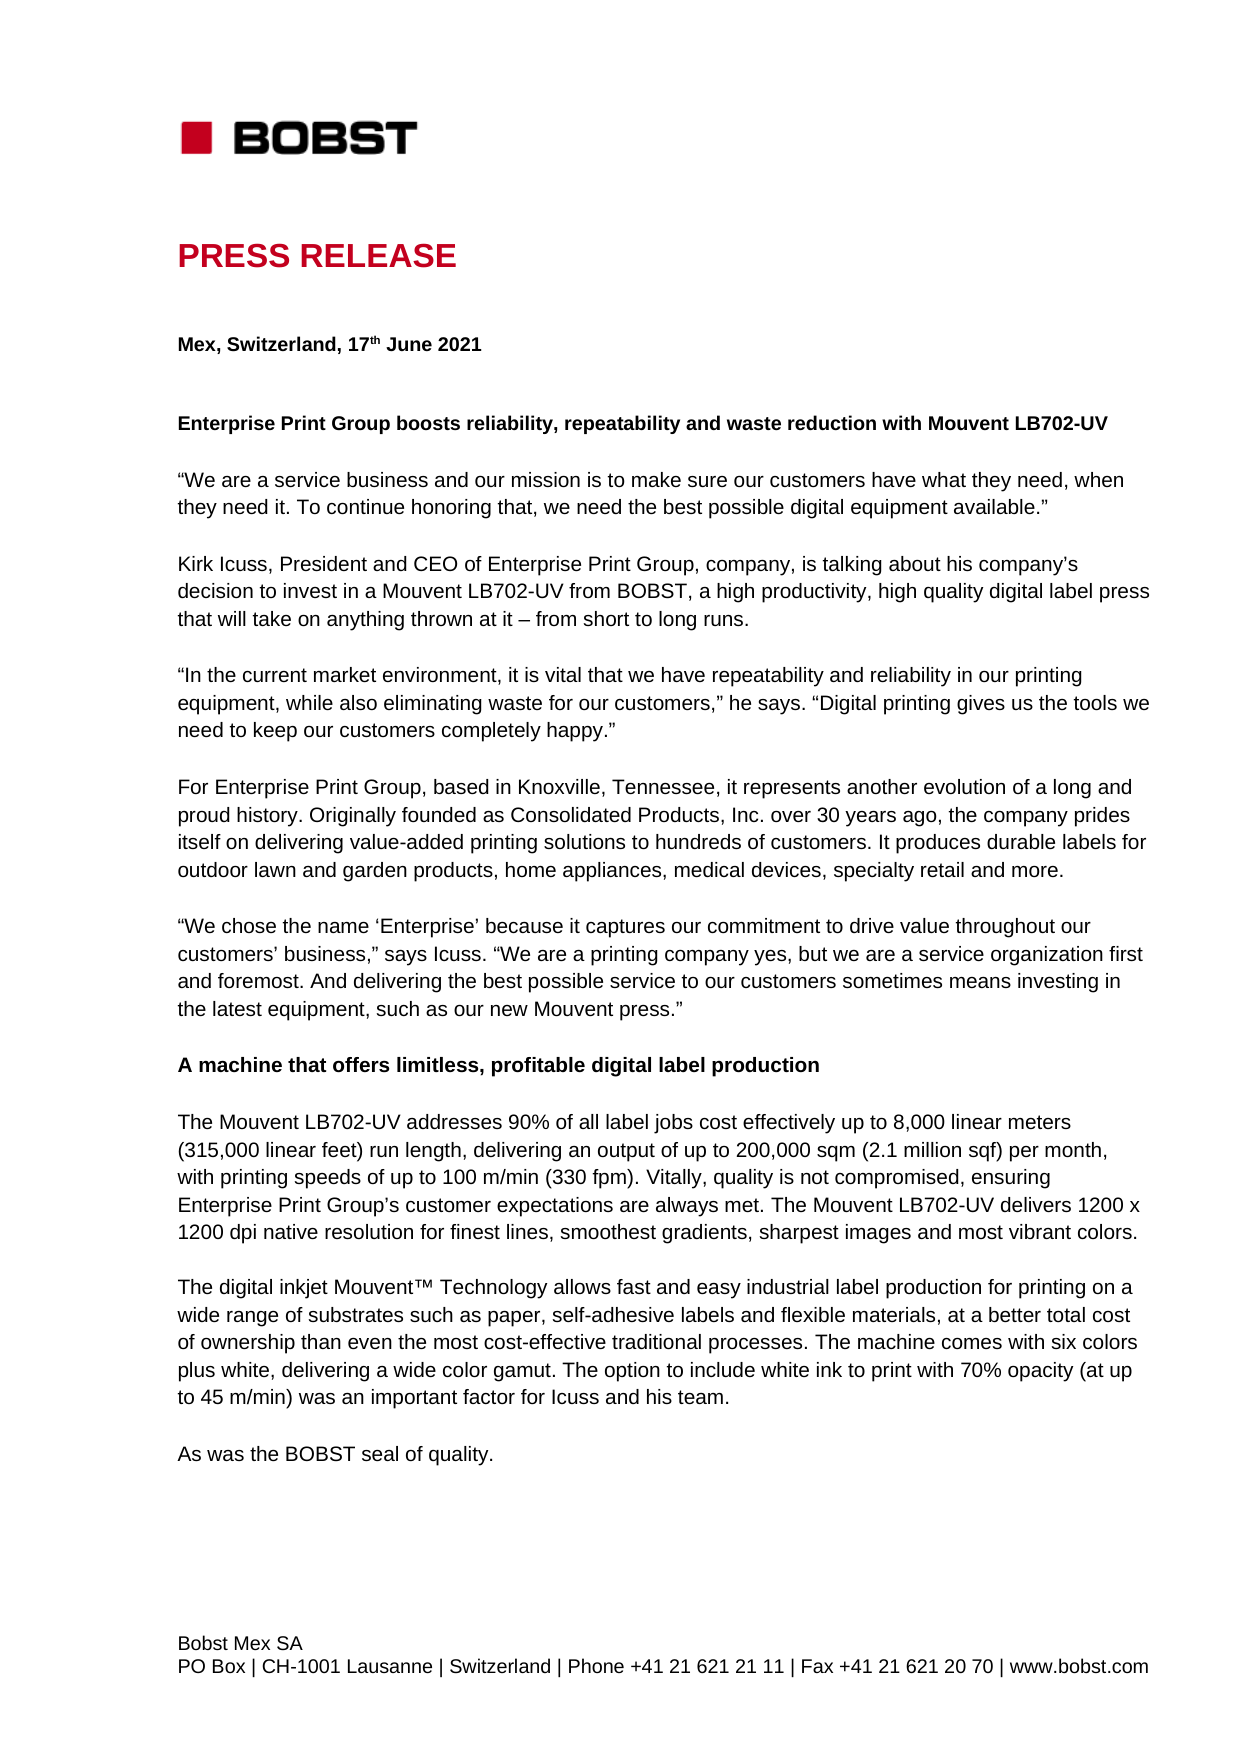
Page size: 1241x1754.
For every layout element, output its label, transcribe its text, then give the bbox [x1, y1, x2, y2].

text As was the BOBST seal of quality. [177, 1442, 1152, 1466]
text Enterprise Print Group boosts reliability, repeatability and waste reduction with Mouvent LB702-UV [177, 412, 1152, 435]
text The Mouvent LB702-UV addresses 90% of all label jobs cost effectively up to 8,000 linear meters (315,000 linear feet) run length, delivering an output of up to 200,000 sqm (2.1 million sqf) per month, with printing speeds of up to 100 m/min (330 fpm). Vitally, quality is not compromised, ensuring Enterprise Print Group’s customer expectations are always met. The Mouvent LB702-UV delivers 1200 x 1200 dpi native resolution for finest lines, smoothest gradients, sharpest images and most vibrant colors. [177, 1110, 1152, 1244]
text For Enterprise Print Group, based in Knoxville, Tennessee, it represents another evolution of a long and proud history. Originally founded as Consolidated Products, Inc. over 30 years ago, the company prides itself on delivering value-added printing solutions to hundreds of customers. It produces durable labels for outdoor lawn and garden products, home appliances, medical devices, specialty retail and more. [177, 775, 1152, 881]
text Mex, Switzerland, 17th June 2021 [177, 329, 1152, 356]
text A machine that offers limitless, profitable digital label production [177, 1053, 1152, 1077]
text “We chose the name ‘Enterprise’ because it captures our commitment to drive value throughout our customers’ business,” says Icuss. “We are a printing company yes, but we are a service organization first and foremost. And delivering the best possible service to our customers sometimes means investing in the latest equipment, such as our new Mouvent press.” [177, 914, 1152, 1021]
text “We are a service business and our mission is to make sure our customers have what they need, when they need it. To continue honoring that, we need the best possible digital equipment available.” [177, 467, 1152, 519]
text Kirk Icuss, President and CEO of Enterprise Print Group, company, is talking about his company’s decision to invest in a Mouvent LB702-UV from BOBST, a high productivity, high quality digital label press that will take on anything thrown at it – from short to long runs. [177, 552, 1152, 631]
text PRESS RELEASE [177, 236, 1152, 275]
text “In the current market environment, it is vital that we have repeatability and reliability in our printing equipment, while also eliminating waste for our customers,” he says. “Digital printing gives us the tools we need to keep our customers completely happy.” [177, 663, 1152, 742]
text The digital inkjet Mouvent™ Technology allows fast and easy industrial label production for printing on a wide range of substrates such as paper, self-adhesive labels and flexible materials, at a better total cost of ownership than even the most cost-effective traditional processes. The machine comes with six colors plus white, delivering a wide color gamut. The option to include white ink to print with 70% opacity (at up to 45 m/min) was an important factor for Icuss and his team. [177, 1275, 1152, 1409]
